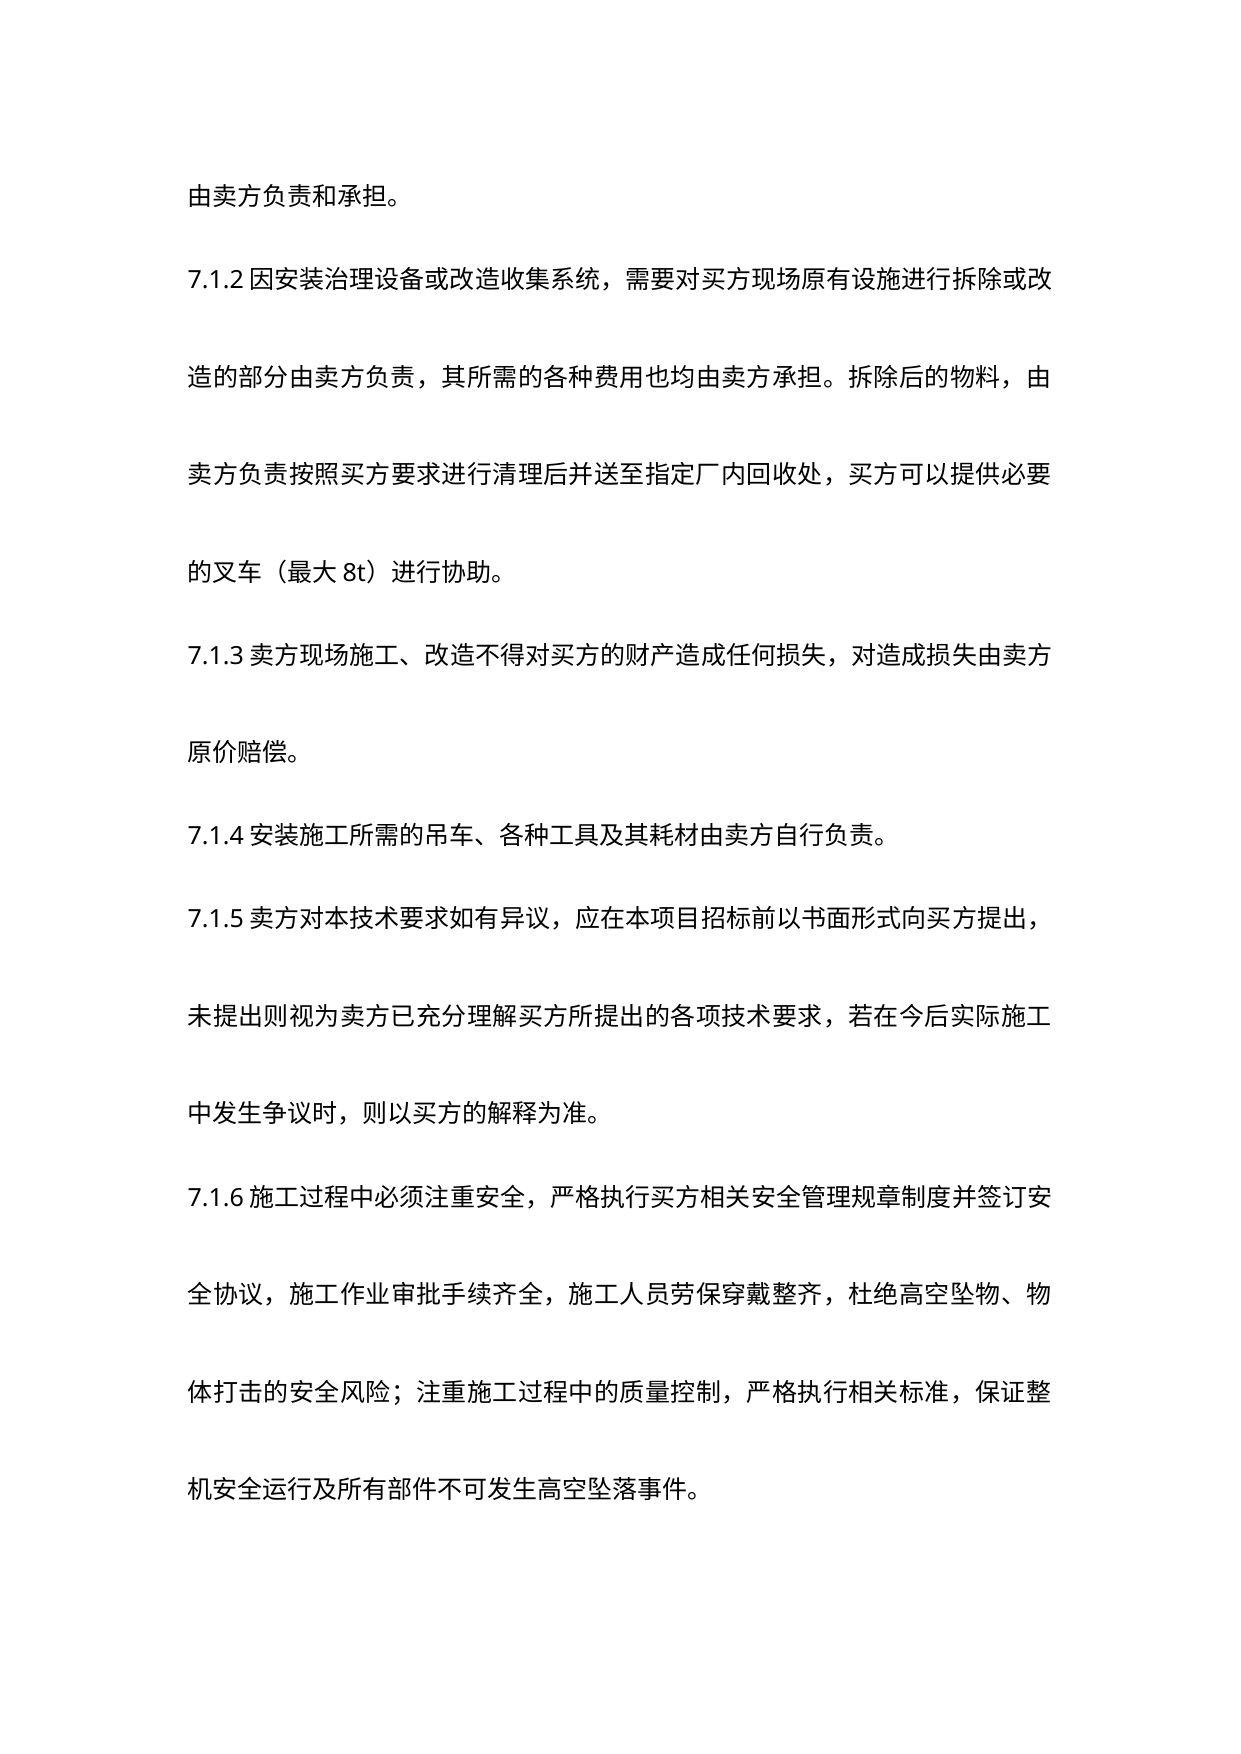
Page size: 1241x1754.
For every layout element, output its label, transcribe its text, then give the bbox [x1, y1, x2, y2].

text 7.1.3卖方现场施工、改造不得对买方的财产造成任何损失，对造成损失由卖方原价赔偿。 [187, 621, 1053, 783]
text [187, 162, 1053, 227]
text 7.1.6施工过程中必须注重安全，严格执行买方相关安全管理规章制度并签订安全协议，施工作业审批手续齐全，施工人员劳保穿戴整齐，杜绝高空坠物、物体打击的安全风险；注重施工过程中的质量控制，严格执行相关标准，保证整机安全运行及所有部件不可发生高空坠落事件。 [187, 1163, 1053, 1520]
text 7.1.2因安装治理设备或改造收集系统，需要对买方现场原有设施进行拆除或改造的部分由卖方负责，其所需的各种费用也均由卖方承担。拆除后的物料，由卖方负责按照买方要求进行清理后并送至指定厂内回收处，买方可以提供必要的叉车（最大8t）进行协助。 [187, 245, 1053, 603]
text 7.1.5卖方对本技术要求如有异议，应在本项目招标前以书面形式向买方提出，未提出则视为卖方已充分理解买方所提出的各项技术要求，若在今后实际施工中发生争议时，则以买方的解释为准。 [187, 884, 1053, 1144]
text 7.1.4安装施工所需的吊车、各种工具及其耗材由卖方自行负责。 [187, 801, 1053, 866]
